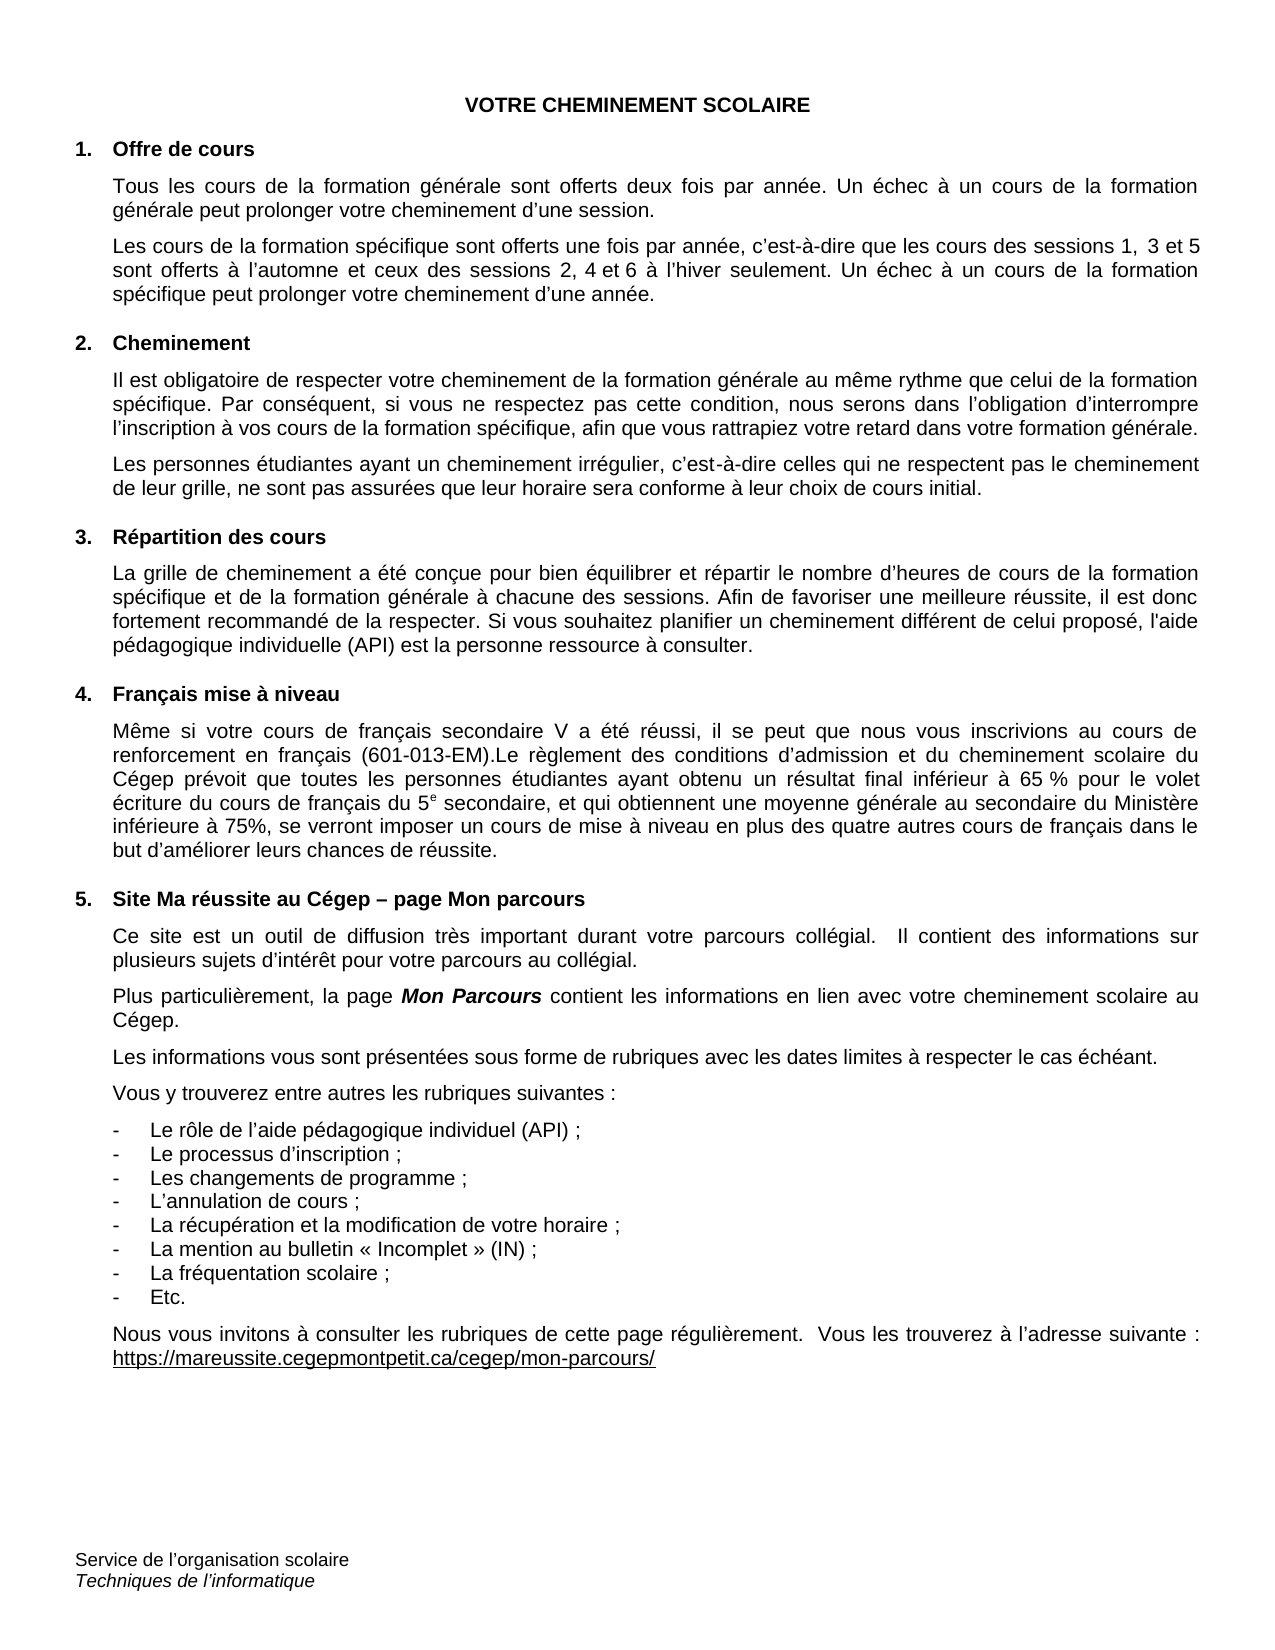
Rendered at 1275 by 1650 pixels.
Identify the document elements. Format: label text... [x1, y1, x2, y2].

list Cheminement [75, 331, 1201, 355]
list Français mise à niveau [75, 682, 1201, 706]
list La fréquentation scolaire ; [112, 1261, 1200, 1285]
list La mention au bulletin « Incomplet » (IN) ; [112, 1237, 1200, 1261]
text Votre cheminement scolaire [75, 92, 1200, 116]
text Les personnes étudiantes ayant un cheminement irrégulier, c’est-à-dire celles qui ne respectent pas le cheminement de leur grille, ne sont pas assurées que leur horaire sera conforme à leur choix de cours initial. [112, 452, 1200, 500]
list Les changements de programme ; [112, 1165, 1200, 1189]
list Même si votre cours de français secondaire V a été réussi, il se peut que nous vous inscrivions au cours de renforcement en français (601-013-EM).Le règlement des conditions d’admission et du cheminement scolaire du Cégep prévoit que toutes les personnes étudiantes ayant obtenu un résultat final inférieur à 65 % pour le volet écriture du cours de français du 5e secondaire, et qui obtiennent une moyenne générale au secondaire du Ministère inférieure à 75%, se verront imposer un cours de mise à niveau en plus des quatre autres cours de français dans le but d’améliorer leurs chances de réussite. [112, 718, 1200, 862]
list Offre de cours [75, 137, 1201, 161]
text Ce site est un outil de diffusion très important durant votre parcours collégial. Il contient des informations sur plusieurs sujets d’intérêt pour votre parcours au collégial. [112, 924, 1200, 972]
list Le processus d’inscription ; [112, 1141, 1200, 1165]
list Site Ma réussite au Cégep – page Mon parcours [75, 887, 1201, 911]
text Les cours de la formation spécifique sont offerts une fois par année, c’est-à-dire que les cours des sessions 1, 3 et 5 sont offerts à l’automne et ceux des sessions 2, 4 et 6 à l’hiver seulement. Un échec à un cours de la formation spécifique peut prolonger votre cheminement d’une année. [112, 234, 1200, 306]
list Le rôle de l’aide pédagogique individuel (API) ; [112, 1117, 1200, 1141]
text La grille de cheminement a été conçue pour bien équilibrer et répartir le nombre d’heures de cours de la formation spécifique et de la formation générale à chacune des sessions. Afin de favoriser une meilleure réussite, il est donc fortement recommandé de la respecter. Si vous souhaitez planifier un cheminement différent de celui proposé, l'aide pédagogique individuelle (API) est la personne ressource à consulter. [112, 561, 1200, 657]
text Nous vous invitons à consulter les rubriques de cette page régulièrement. Vous les trouverez à l’adresse suivante : https://mareussite.cegepmontpetit.ca/cegep/mon-parcours/ [112, 1322, 1200, 1369]
list Répartition des cours [75, 525, 1201, 549]
text Les informations vous sont présentées sous forme de rubriques avec les dates limites à respecter le cas échéant. [112, 1044, 1200, 1068]
text Plus particulièrement, la page Mon Parcours contient les informations en lien avec votre cheminement scolaire au Cégep. [112, 984, 1200, 1032]
list La récupération et la modification de votre horaire ; [112, 1213, 1200, 1237]
text Vous y trouverez entre autres les rubriques suivantes : [112, 1081, 1200, 1105]
list L’annulation de cours ; [112, 1189, 1200, 1213]
list Etc. [112, 1285, 1200, 1309]
text Il est obligatoire de respecter votre cheminement de la formation générale au même rythme que celui de la formation spécifique. Par conséquent, si vous ne respectez pas cette condition, nous serons dans l’obligation d’interrompre l’inscription à vos cours de la formation spécifique, afin que vous rattrapiez votre retard dans votre formation générale. [112, 367, 1200, 439]
list Tous les cours de la formation générale sont offerts deux fois par année. Un échec à un cours de la formation générale peut prolonger votre cheminement d’une session. [112, 174, 1200, 222]
